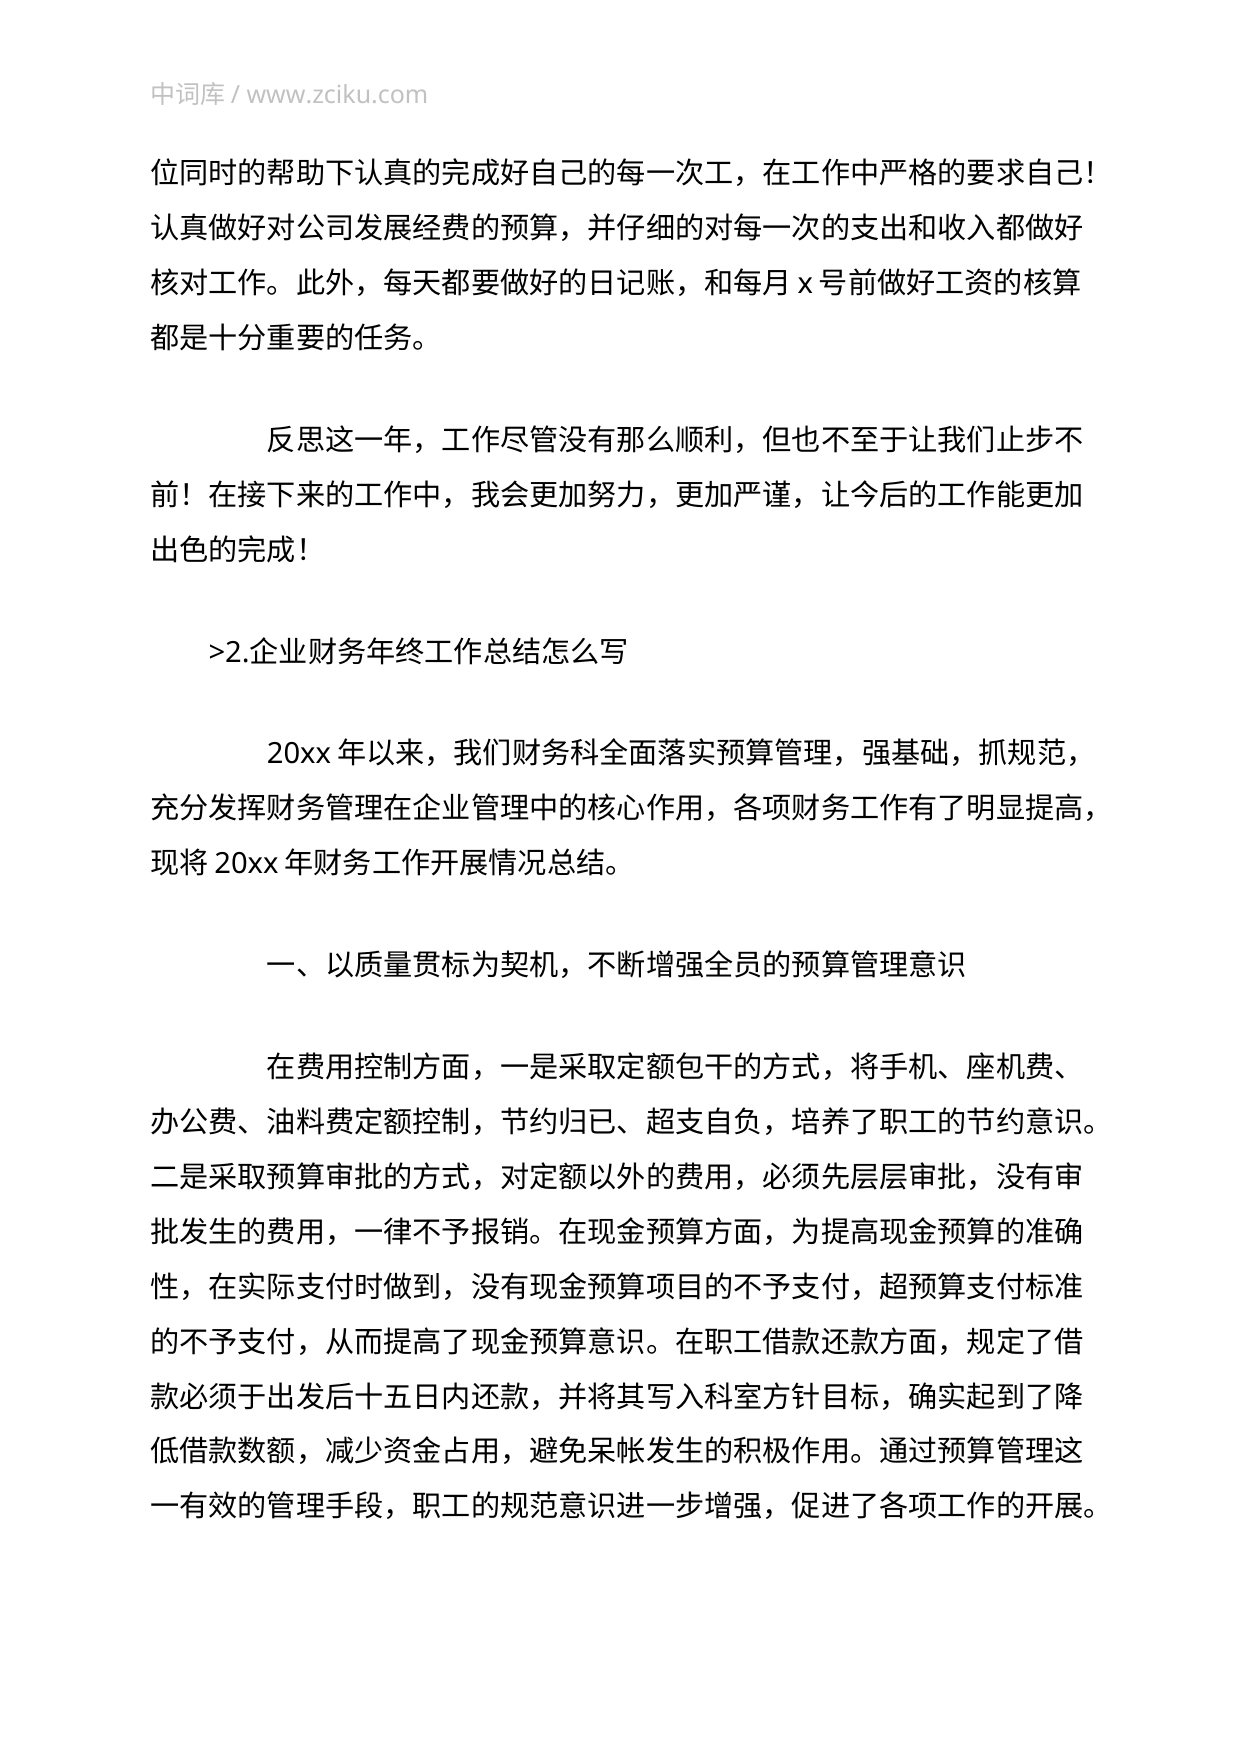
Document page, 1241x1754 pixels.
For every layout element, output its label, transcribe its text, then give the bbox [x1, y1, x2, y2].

text 在费用控制方面，一是采取定额包干的方式，将手机、座机费、办公费、油料费定额控制，节约归已、超支自负，培养了职工的节约意识。二是采取预算审批的方式，对定额以外的费用，必须先层层审批，没有审批发生的费用，一律不予报销。在现金预算方面，为提高现金预算的准确性，在实际支付时做到，没有现金预算项目的不予支付，超预算支付标准的不予支付，从而提高了现金预算意识。在职工借款还款方面，规定了借款必须于出发后十五日内还款，并将其写入科室方针目标，确实起到了降低借款数额，减少资金占用，避免呆帐发生的积极作用。通过预算管理这一有效的管理手段，职工的规范意识进一步增强，促进了各项工作的开展。 [150, 1044, 1090, 1525]
text 一、以质量贯标为契机，不断增强全员的预算管理意识 [150, 942, 1090, 984]
text 反思这一年，工作尽管没有那么顺利，但也不至于让我们止步不前！在接下来的工作中，我会更加努力，更加严谨，让今后的工作能更加出色的完成！ [150, 417, 1090, 569]
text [150, 150, 1090, 357]
text 20xx年以来，我们财务科全面落实预算管理，强基础，抓规范，充分发挥财务管理在企业管理中的核心作用，各项财务工作有了明显提高，现将20xx年财务工作开展情况总结。 [150, 730, 1090, 882]
text >2.企业财务年终工作总结怎么写 [150, 628, 1090, 671]
